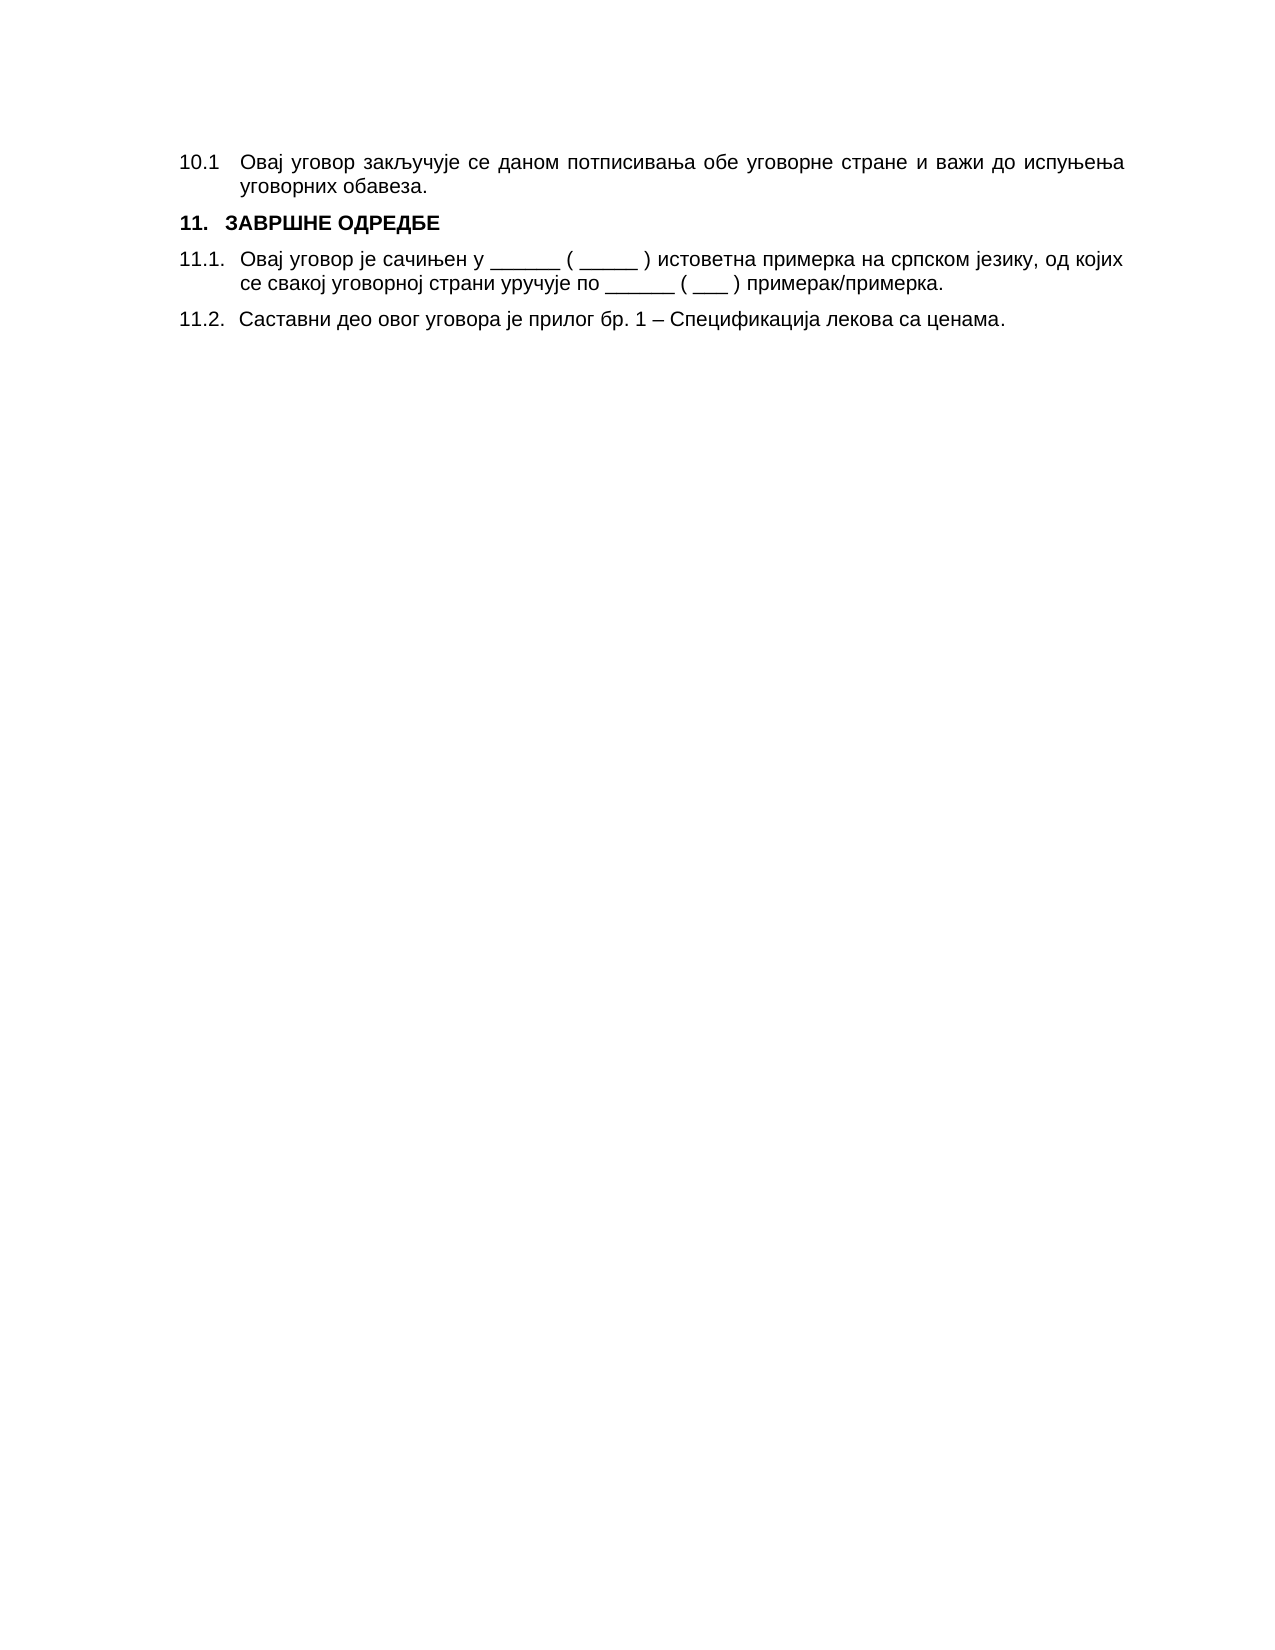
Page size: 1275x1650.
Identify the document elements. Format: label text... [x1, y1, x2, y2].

list ЗАВРШНЕ ОДРЕДБЕ [150, 210, 1125, 234]
list Овај уговор је сачињен у ______ ( _____ ) истоветна примерка на српском језику, од којих се свакој уговорној страни уручује по ______ ( ___ ) примерак/примерка. [179, 247, 1125, 295]
list Саставни део овог уговора је прилог бр. 1 – Спецификација лекова са ценама. [179, 307, 1125, 331]
list Овај уговор закључује се даном потписивања обе уговорне стране и важи до испуњења уговорних обавеза. [179, 150, 1125, 198]
